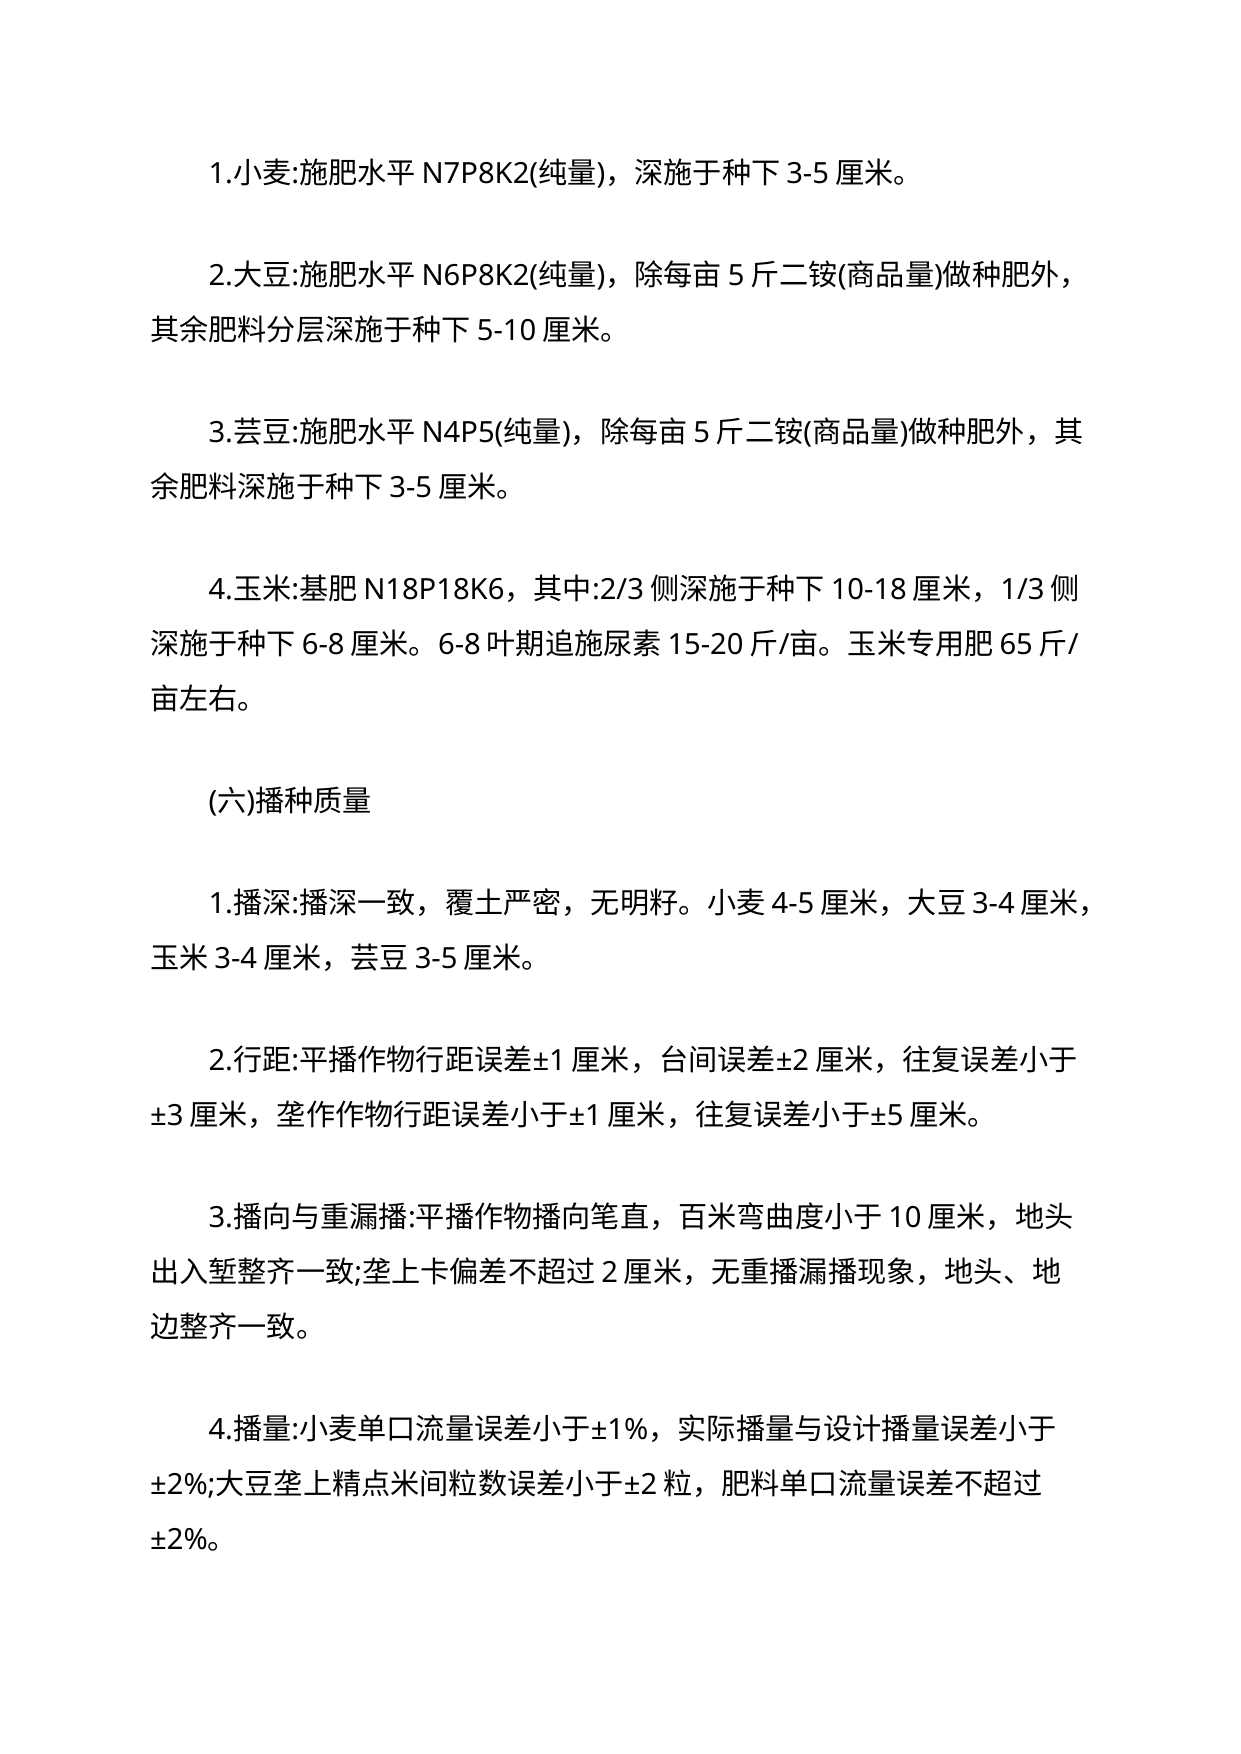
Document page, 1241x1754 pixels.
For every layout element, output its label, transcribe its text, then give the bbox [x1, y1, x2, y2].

text (六)播种质量 [150, 778, 1090, 820]
text 2.大豆:施肥水平N6P8K2(纯量)，除每亩5斤二铵(商品量)做种肥外，其余肥料分层深施于种下5-10厘米。 [150, 252, 1090, 349]
text 3.播向与重漏播:平播作物播向笔直，百米弯曲度小于10厘米，地头出入堑整齐一致;垄上卡偏差不超过2厘米，无重播漏播现象，地头、地边整齐一致。 [150, 1194, 1090, 1346]
text 1.小麦:施肥水平N7P8K2(纯量)，深施于种下3-5厘米。 [150, 150, 1090, 192]
text 1.播深:播深一致，覆土严密，无明籽。小麦4-5厘米，大豆3-4厘米，玉米3-4厘米，芸豆3-5厘米。 [150, 880, 1090, 977]
text 4.玉米:基肥N18P18K6，其中:2/3侧深施于种下10-18厘米，1/3侧深施于种下6-8厘米。6-8叶期追施尿素15-20斤/亩。玉米专用肥65斤/亩左右。 [150, 566, 1090, 718]
text 4.播量:小麦单口流量误差小于±1%，实际播量与设计播量误差小于±2%;大豆垄上精点米间粒数误差小于±2粒，肥料单口流量误差不超过±2%。 [150, 1405, 1090, 1558]
text 2.行距:平播作物行距误差±1厘米，台间误差±2厘米，往复误差小于±3厘米，垄作作物行距误差小于±1厘米，往复误差小于±5厘米。 [150, 1037, 1090, 1134]
text 3.芸豆:施肥水平N4P5(纯量)，除每亩5斤二铵(商品量)做种肥外，其余肥料深施于种下3-5厘米。 [150, 409, 1090, 506]
